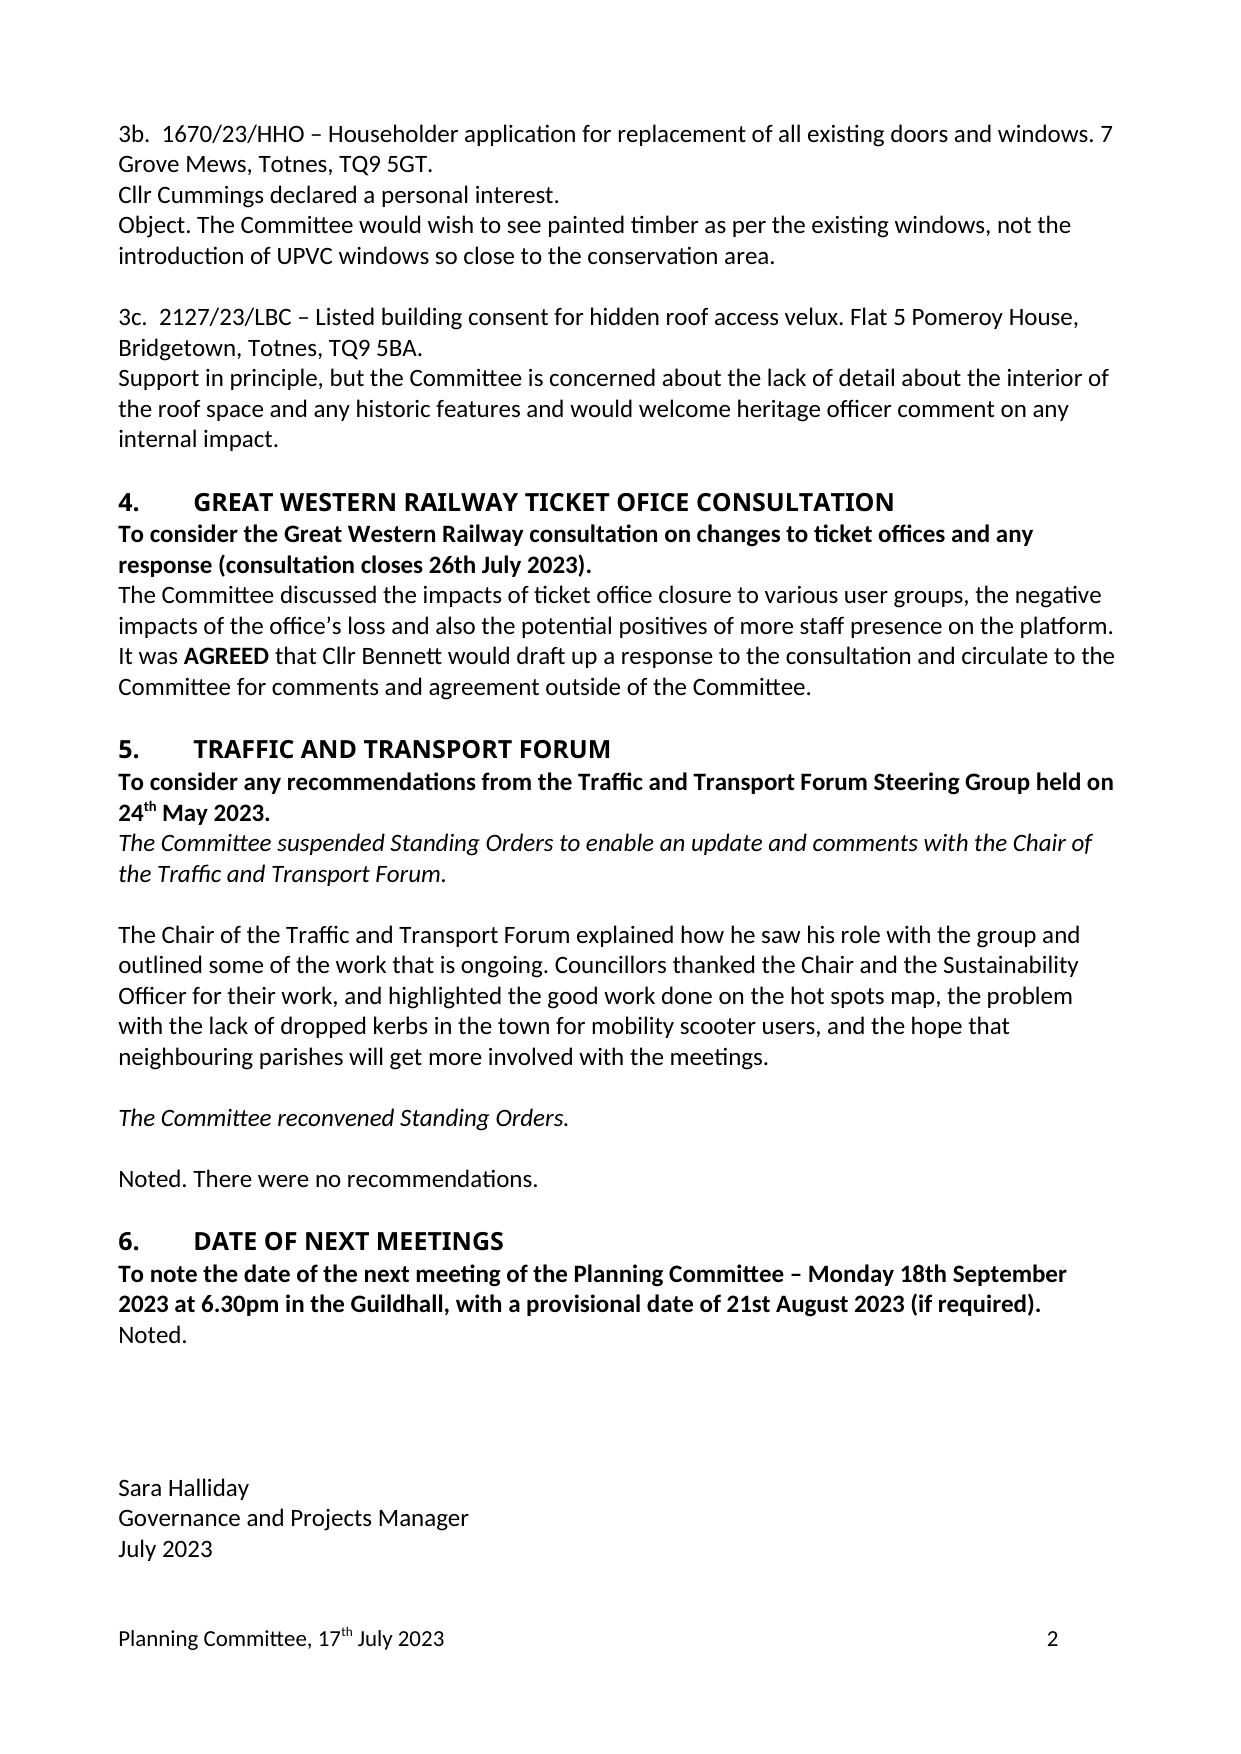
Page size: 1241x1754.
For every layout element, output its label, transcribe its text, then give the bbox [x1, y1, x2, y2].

subtitle 5. TRAFFIC AND TRANSPORT FORUM [118, 732, 1122, 766]
text The Chair of the Traffic and Transport Forum explained how he saw his role with the group and outlined some of the work that is ongoing. Councillors thanked the Chair and the Sustainability Officer for their work, and highlighted the good work done on the hot spots map, the problem with the lack of dropped kerbs in the town for mobility scooter users, and the hope that neighbouring parishes will get more involved with the meetings. [118, 919, 1122, 1071]
text To consider the Great Western Railway consultation on changes to ticket offices and any response (consultation closes 26th July 2023). [118, 518, 1122, 579]
text 4. GREAT WESTERN RAILWAY TICKET OFICE CONSULTATION [118, 484, 1122, 518]
text 3b. 1670/23/HHO – Householder application for replacement of all existing doors and windows. 7 Grove Mews, Totnes, TQ9 5GT. [118, 118, 1122, 179]
text The Committee reconvened Standing Orders. [118, 1102, 1122, 1132]
text The Committee discussed the impacts of ticket office closure to various user groups, the negative impacts of the office’s loss and also the potential positives of more staff presence on the platform. It was AGREED that Cllr Bennett would draft up a response to the consultation and circulate to the Committee for comments and agreement outside of the Committee. [118, 579, 1122, 702]
text To consider any recommendations from the Traffic and Transport Forum Steering Group held on 24th May 2023. [118, 766, 1122, 827]
text Governance and Projects Manager [118, 1502, 1122, 1533]
text The Committee suspended Standing Orders to enable an update and comments with the Chair of the Traffic and Transport Forum. [118, 827, 1122, 888]
text Sara Halliday [118, 1472, 1122, 1502]
text July 2023 [118, 1533, 1122, 1563]
subtitle 6. DATE OF NEXT MEETINGS [118, 1224, 1122, 1258]
text To note the date of the next meeting of the Planning Committee – Monday 18th September 2023 at 6.30pm in the Guildhall, with a provisional date of 21st August 2023 (if required). [118, 1258, 1122, 1319]
text Noted. [118, 1319, 1122, 1349]
text Noted. There were no recommendations. [118, 1163, 1122, 1193]
text Cllr Cummings declared a personal interest. [118, 179, 1122, 210]
text Support in principle, but the Committee is concerned about the lack of detail about the interior of the roof space and any historic features and would welcome heritage officer comment on any internal impact. [118, 362, 1122, 454]
text Object. The Committee would wish to see painted timber as per the existing windows, not the introduction of UPVC windows so close to the conservation area. [118, 210, 1122, 271]
text 3c. 2127/23/LBC – Listed building consent for hidden roof access velux. Flat 5 Pomeroy House, Bridgetown, Totnes, TQ9 5BA. [118, 301, 1122, 362]
